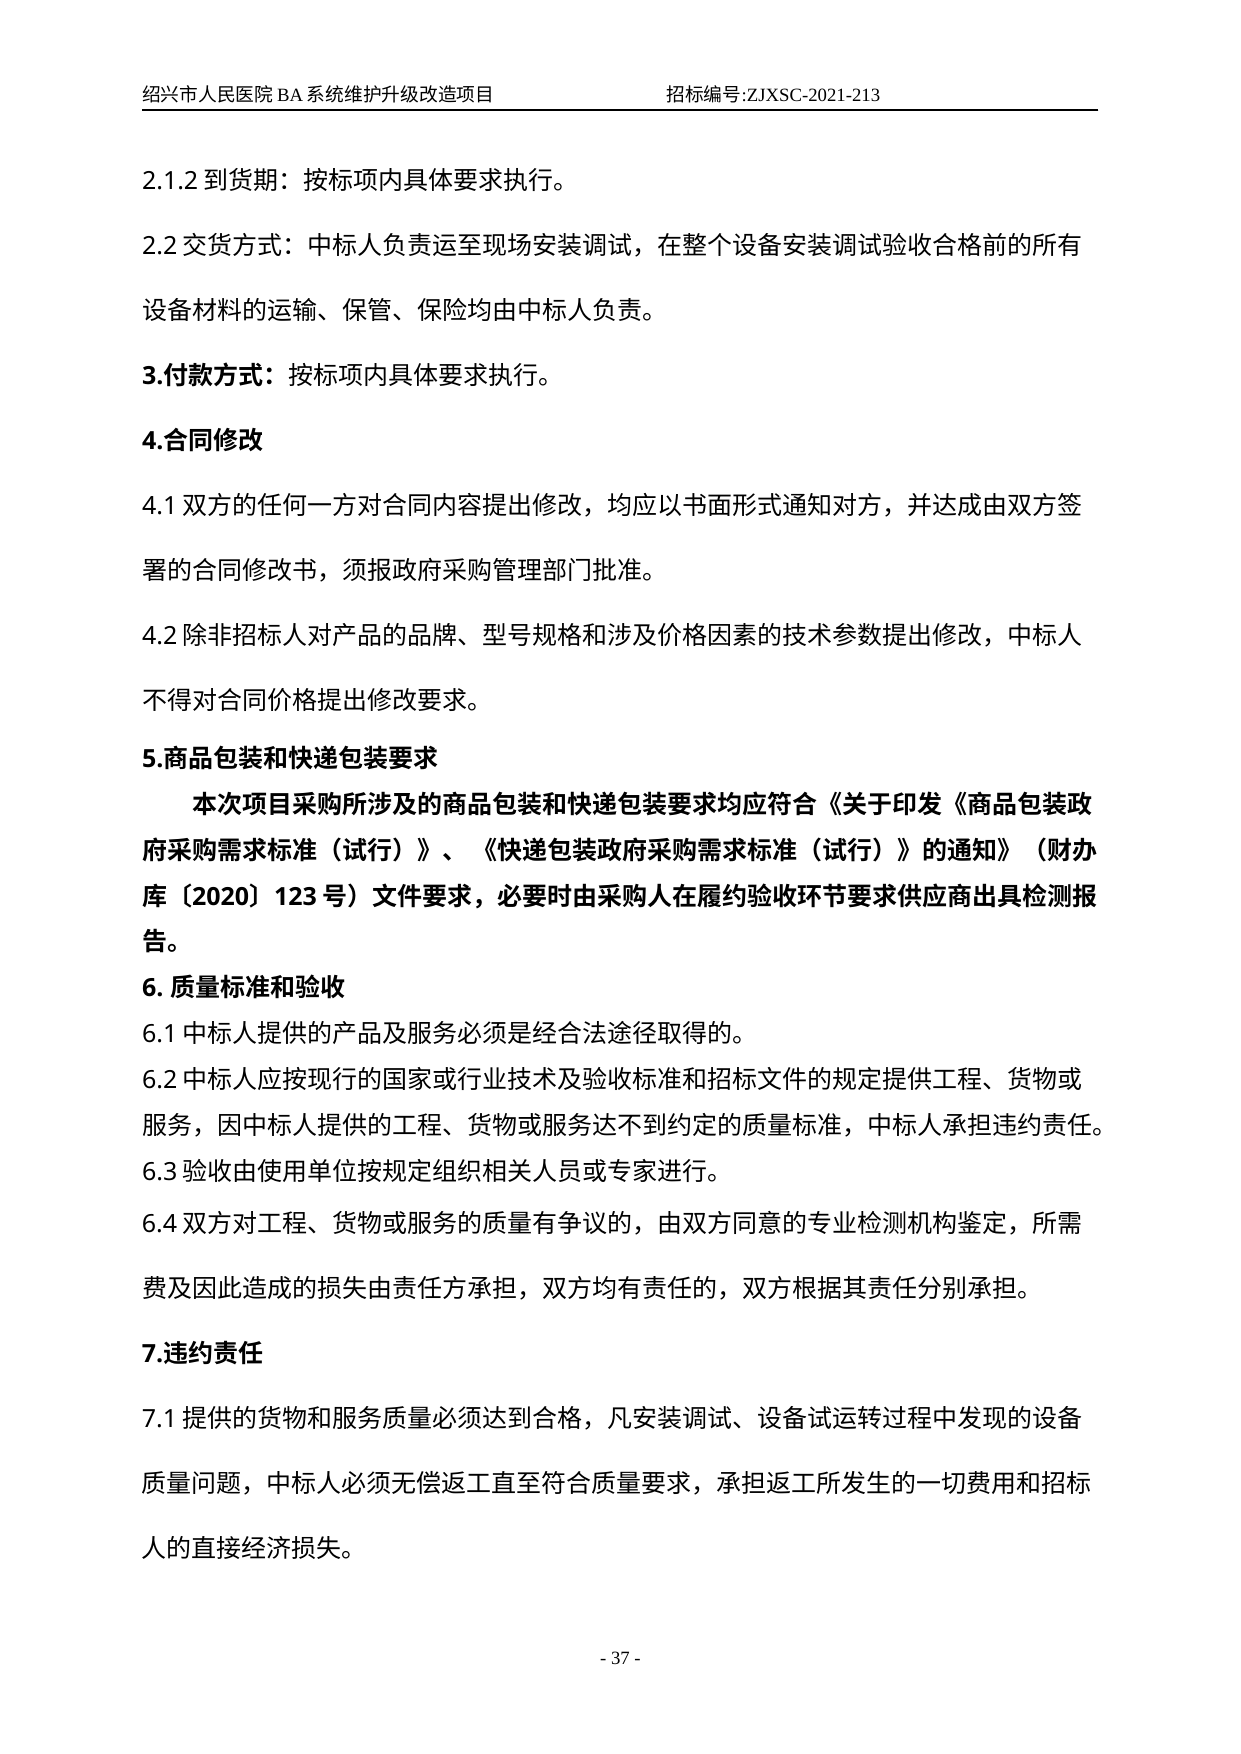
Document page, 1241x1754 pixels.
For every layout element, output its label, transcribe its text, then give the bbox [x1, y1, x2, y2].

text 6.4双方对工程、货物或服务的质量有争议的，由双方同意的专业检测机构鉴定，所需费及因此造成的损失由责任方承担，双方均有责任的，双方根据其责任分别承担。 [142, 1189, 1098, 1319]
text 7.违约责任 [142, 1319, 1098, 1384]
text 6.1中标人提供的产品及服务必须是经合法途径取得的。 [142, 1006, 1098, 1052]
list 4.1双方的任何一方对合同内容提出修改，均应以书面形式通知对方，并达成由双方签署的合同修改书，须报政府采购管理部门批准。 [142, 471, 1098, 601]
text 4.合同修改 [142, 406, 1098, 471]
text 6.3验收由使用单位按规定组织相关人员或专家进行。 [142, 1143, 1098, 1189]
list 3.付款方式：按标项内具体要求执行。 [142, 341, 1098, 406]
list 7.1提供的货物和服务质量必须达到合格，凡安装调试、设备试运转过程中发现的设备质量问题，中标人必须无偿返工直至符合质量要求，承担返工所发生的一切费用和招标人的直接经济损失。 [142, 1384, 1098, 1579]
text 6. 质量标准和验收 [142, 960, 1098, 1006]
text 本次项目采购所涉及的商品包装和快递包装要求均应符合《关于印发《商品包装政府采购需求标准（试行）》、 《快递包装政府采购需求标准（试行）》的通知》（财办库〔2020〕123号）文件要求，必要时由采购人在履约验收环节要求供应商出具检测报告。 [142, 777, 1098, 960]
list 2.1.2到货期：按标项内具体要求执行。 [142, 146, 1098, 211]
text 5.商品包装和快递包装要求 [142, 731, 1098, 777]
list 4.2除非招标人对产品的品牌、型号规格和涉及价格因素的技术参数提出修改，中标人不得对合同价格提出修改要求。 [142, 601, 1098, 731]
list 2.2交货方式：中标人负责运至现场安装调试，在整个设备安装调试验收合格前的所有设备材料的运输、保管、保险均由中标人负责。 [142, 211, 1098, 341]
text 6.2中标人应按现行的国家或行业技术及验收标准和招标文件的规定提供工程、货物或服务，因中标人提供的工程、货物或服务达不到约定的质量标准，中标人承担违约责任。 [142, 1052, 1098, 1143]
